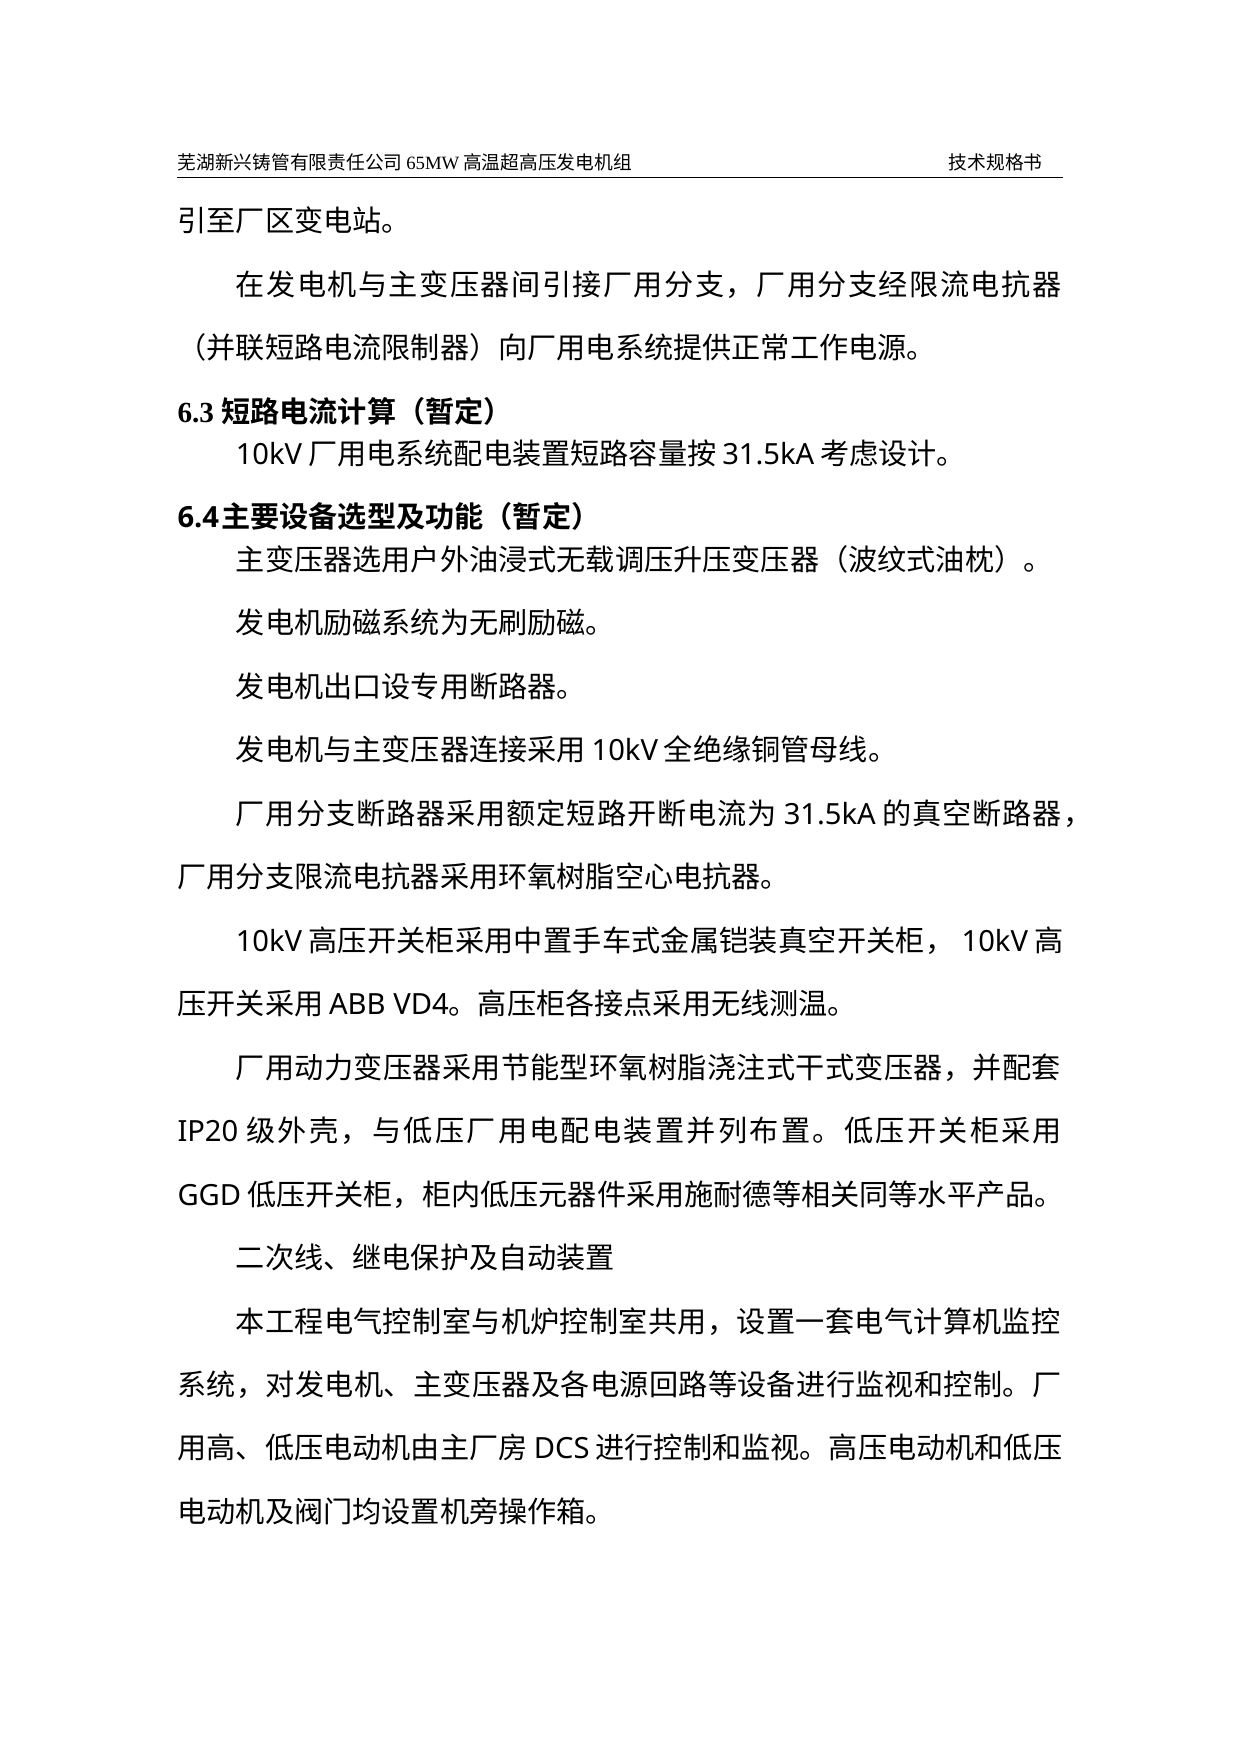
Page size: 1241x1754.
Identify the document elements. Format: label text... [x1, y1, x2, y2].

subtitle 主要设备选型及功能（暂定） [177, 494, 1063, 536]
text 发电机与主变压器连接采用10kV全绝缘铜管母线。 [177, 727, 1063, 769]
text 发电机出口设专用断路器。 [177, 663, 1063, 706]
text 本工程电气控制室与机炉控制室共用，设置一套电气计算机监控系统，对发电机、主变压器及各电源回路等设备进行监视和控制。厂用高、低压电动机由主厂房DCS进行控制和监视。高压电动机和低压电动机及阀门均设置机旁操作箱。 [177, 1298, 1063, 1531]
text 在发电机与主变压器间引接厂用分支，厂用分支经限流电抗器（并联短路电流限制器）向厂用电系统提供正常工作电源。 [177, 261, 1063, 367]
text 二次线、继电保护及自动装置 [177, 1235, 1063, 1277]
text 厂用分支断路器采用额定短路开断电流为31.5kA的真空断路器，厂用分支限流电抗器采用环氧树脂空心电抗器。 [177, 790, 1063, 896]
subtitle 短路电流计算（暂定） [177, 388, 1063, 430]
text 发电机励磁系统为无刷励磁。 [177, 600, 1063, 642]
text 主变压器选用户外油浸式无载调压升压变压器（波纹式油枕）。 [177, 536, 1063, 579]
text 10kV高压开关柜采用中置手车式金属铠装真空开关柜， 10kV高压开关采用ABB VD4。高压柜各接点采用无线测温。 [177, 917, 1063, 1023]
text 厂用动力变压器采用节能型环氧树脂浇注式干式变压器，并配套IP20级外壳，与低压厂用电配电装置并列布置。低压开关柜采用GGD低压开关柜，柜内低压元器件采用施耐德等相关同等水平产品。 [177, 1044, 1063, 1214]
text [177, 198, 1063, 240]
text 10kV厂用电系统配电装置短路容量按31.5kA考虑设计。 [177, 430, 1063, 473]
